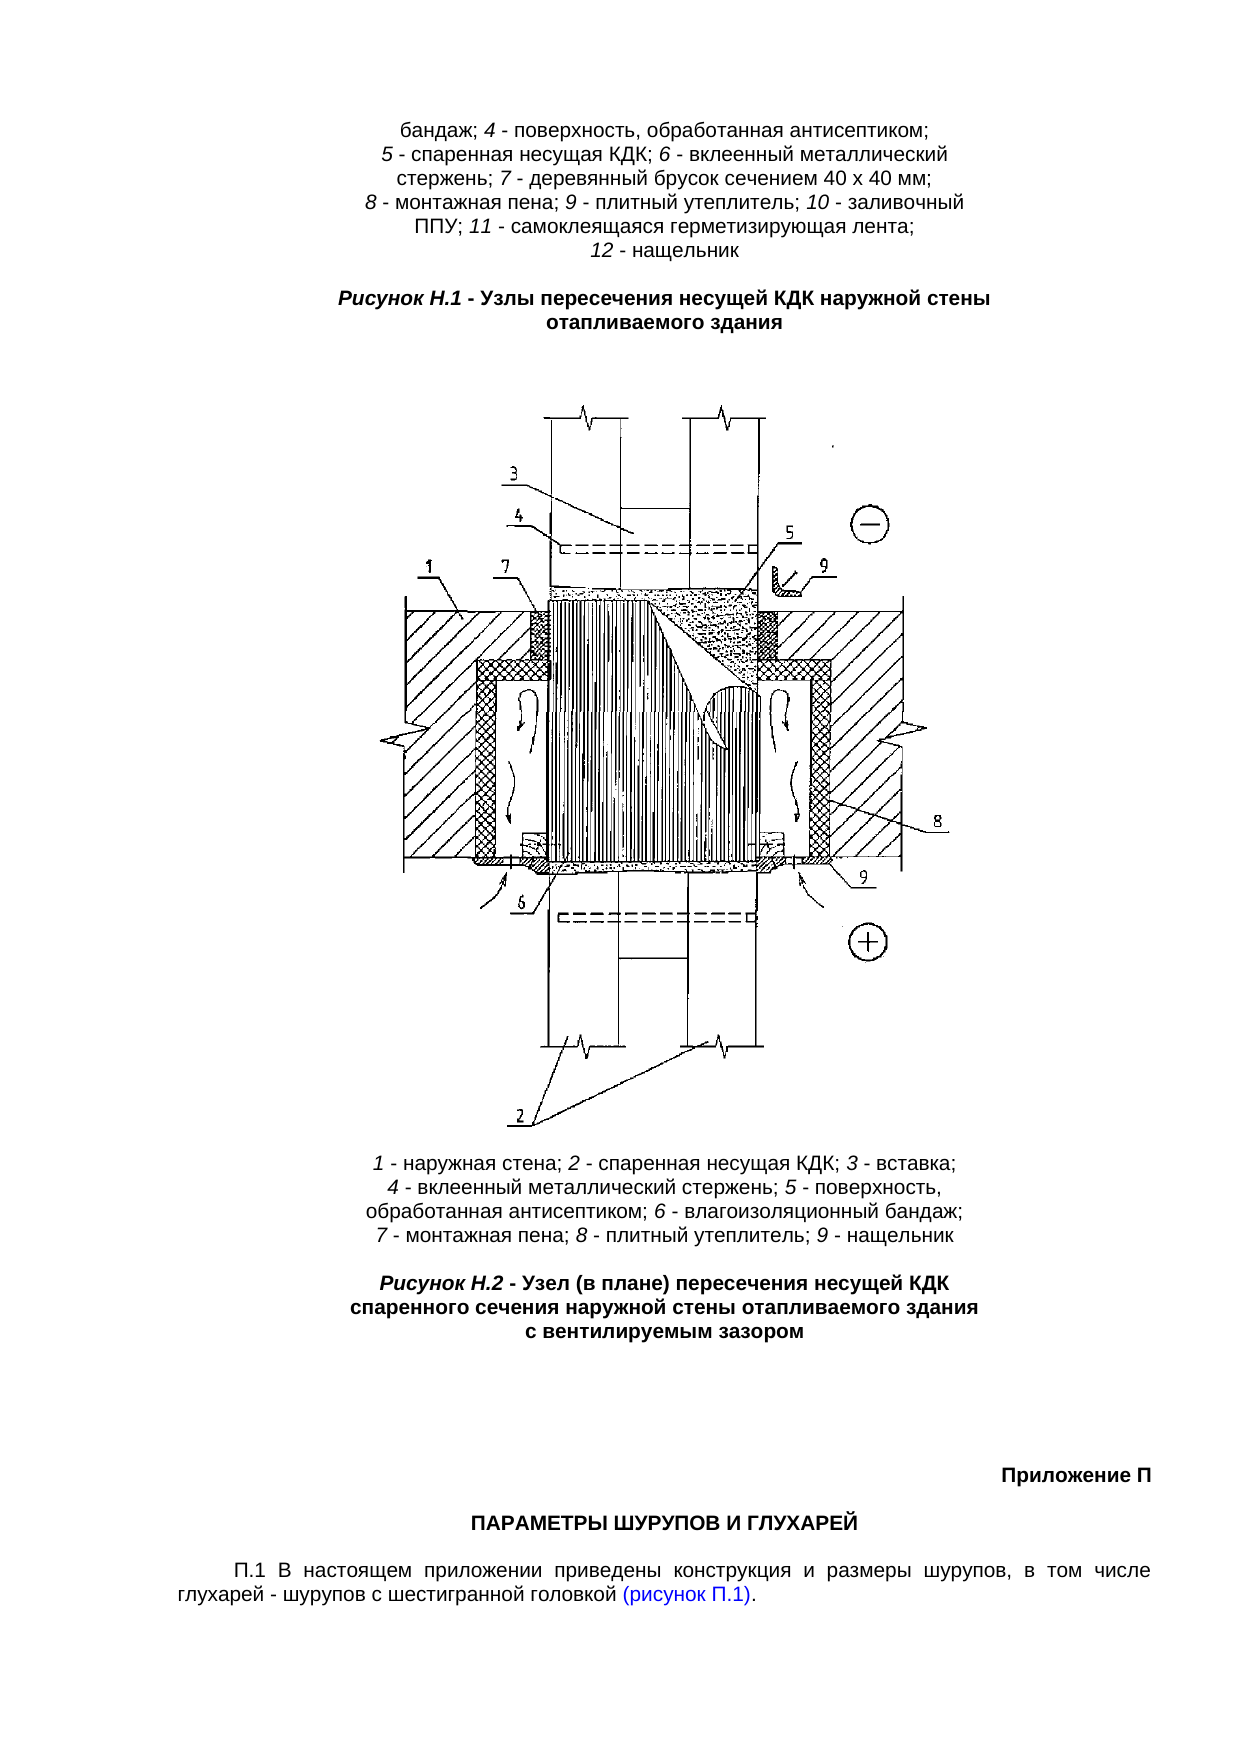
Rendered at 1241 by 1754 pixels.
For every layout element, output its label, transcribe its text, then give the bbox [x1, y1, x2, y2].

text 8 - монтажная пена; 9 - плитный утеплитель; 10 - заливочный [177, 190, 1152, 214]
text бандаж; 4 - поверхность, обработанная антисептиком; [177, 118, 1152, 142]
text 1 - наружная стена; 2 - спаренная несущая КДК; 3 - вставка; [177, 1151, 1152, 1175]
text П.1 В настоящем приложении приведены конструкция и размеры шурупов, в том числе глухарей - шурупов с шестигранной головкой (рисунок П.1). [177, 1558, 1152, 1606]
picture [379, 405, 950, 1127]
text Рисунок Н.1 - Узлы пересечения несущей КДК наружной стены [177, 286, 1152, 310]
text спаренного сечения наружной стены отапливаемого здания [177, 1295, 1152, 1319]
text 5 - спаренная несущая КДК; 6 - вклеенный металлический [177, 142, 1152, 166]
text Рисунок Н.2 - Узел (в плане) пересечения несущей КДК [177, 1271, 1152, 1295]
text 7 - монтажная пена; 8 - плитный утеплитель; 9 - нащельник [177, 1223, 1152, 1247]
text обработанная антисептиком; 6 - влагоизоляционный бандаж; [177, 1199, 1152, 1223]
text 4 - вклеенный металлический стержень; 5 - поверхность, [177, 1175, 1152, 1199]
text Приложение П [177, 1462, 1152, 1486]
text 12 - нащельник [177, 238, 1152, 262]
text с вентилируемым зазором [177, 1319, 1152, 1343]
text ППУ; 11 - самоклеящаяся герметизирующая лента; [177, 214, 1152, 238]
text отапливаемого здания [177, 310, 1152, 334]
text стержень; 7 - деревянный брусок сечением 40 x 40 мм; [177, 166, 1152, 190]
title ПАРАМЕТРЫ ШУРУПОВ И ГЛУХАРЕЙ [177, 1510, 1152, 1534]
